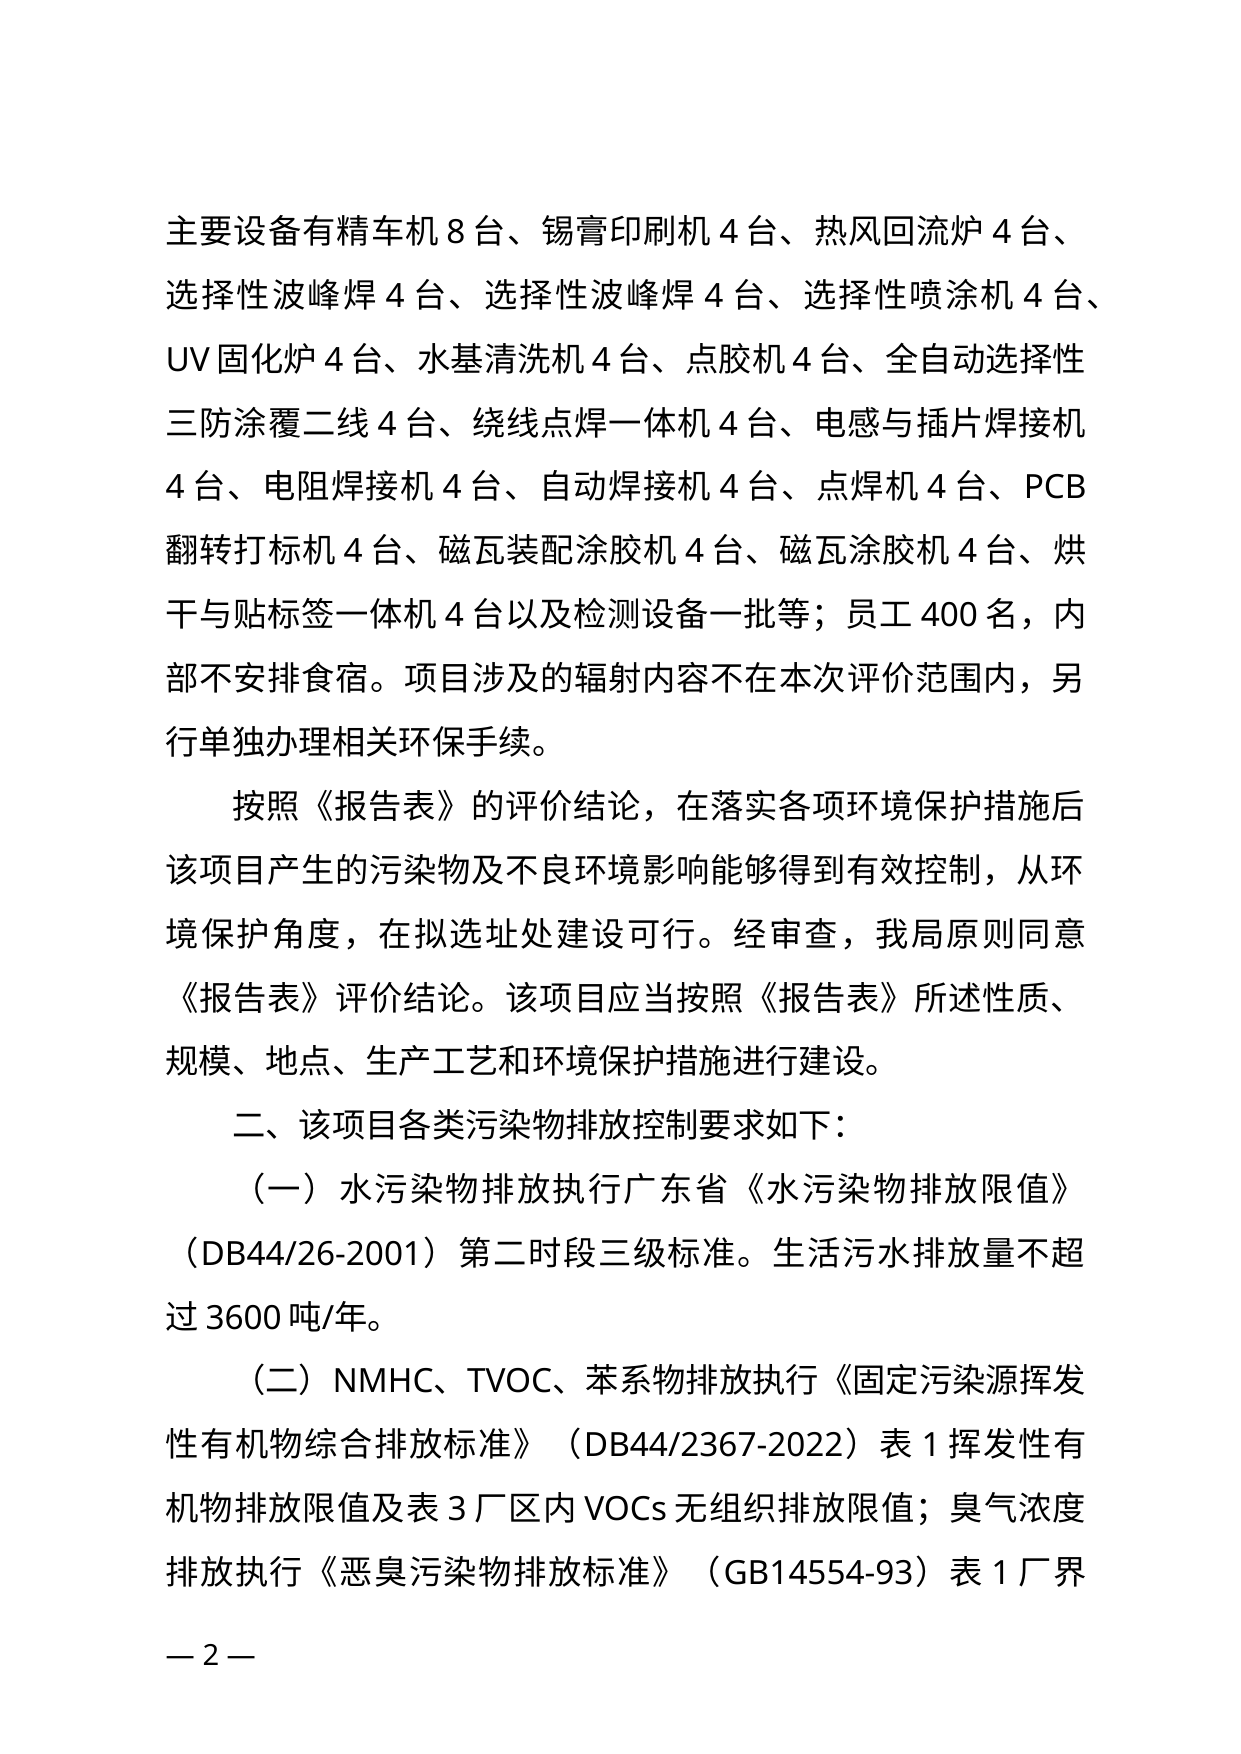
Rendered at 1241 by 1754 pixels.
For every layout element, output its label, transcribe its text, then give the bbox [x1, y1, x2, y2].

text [165, 1347, 1087, 1602]
text （一）水污染物排放执行广东省《水污染物排放限值》（DB44/26-2001）第二时段三级标准。生活污水排放量不超过3600吨/年。 [165, 1155, 1087, 1347]
text 二、该项目各类污染物排放控制要求如下： [165, 1091, 1087, 1155]
text 按照《报告表》的评价结论，在落实各项环境保护措施后，该项目产生的污染物及不良环境影响能够得到有效控制，从环境保护角度，在拟选址处建设可行。经审查，我局原则同意《报告表》评价结论。该项目应当按照《报告表》所述性质、规模、地点、生产工艺和环境保护措施进行建设。 [165, 772, 1087, 1091]
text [165, 197, 1087, 772]
